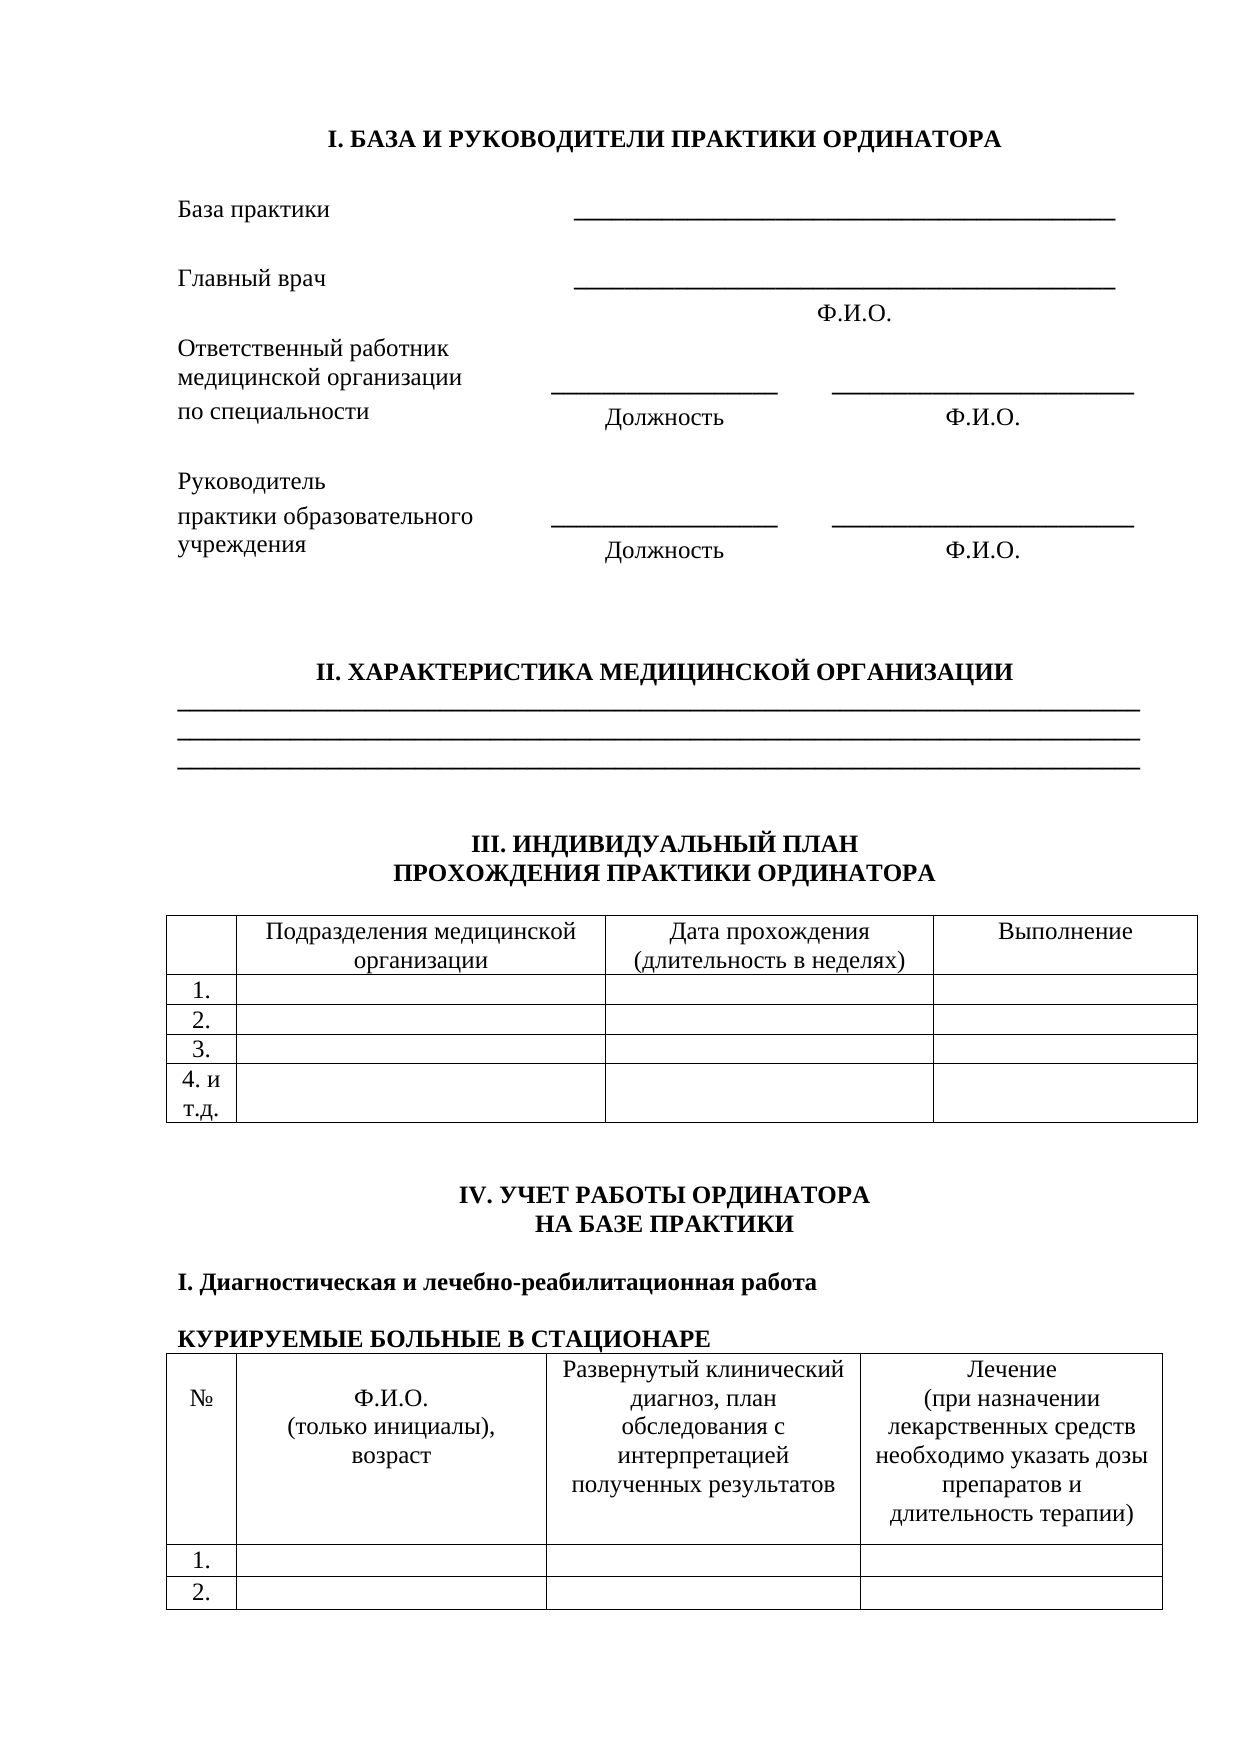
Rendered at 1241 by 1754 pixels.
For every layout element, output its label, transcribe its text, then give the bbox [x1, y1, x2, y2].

table_cell 1. [167, 1545, 236, 1576]
table_cell [606, 1005, 933, 1033]
text II. ХАРАКТЕРИСТИКА МЕДИЦИНСКОЙ ОРГАНИЗАЦИИ [177, 657, 1152, 685]
table_cell [237, 1035, 605, 1063]
table_cell [547, 1545, 860, 1576]
table_cell [237, 1545, 546, 1576]
text ПРОХОЖДЕНИЯ ПРАКТИКИ ОРДИНАТОРА [177, 858, 1152, 887]
table_header База практики [166, 188, 526, 257]
table_cell Руководитель практики образовательного учреждения [166, 460, 526, 593]
table_cell [934, 975, 1197, 1004]
text IV. УЧЕТ РАБОТЫ ОРДИНАТОРА [177, 1180, 1152, 1209]
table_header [861, 1354, 1162, 1544]
table_header Выполнение [934, 916, 1197, 974]
table_cell 4. и т.д. [167, 1064, 236, 1122]
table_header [547, 1354, 860, 1544]
table_cell 1. [167, 975, 236, 1004]
table_cell [934, 1005, 1197, 1033]
table_cell [237, 1064, 605, 1122]
table_cell [590, 975, 605, 1004]
table_cell ________________________ Ф.И.О. [802, 327, 1163, 460]
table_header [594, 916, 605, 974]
table_header Ф.И.О. (только инициалы), возраст [237, 1354, 546, 1544]
table_header [167, 916, 236, 974]
table_header № [167, 1354, 236, 1544]
table_cell [934, 1064, 1197, 1122]
table_cell [606, 1064, 933, 1122]
table_cell [237, 1005, 605, 1033]
table_cell __________________ Должность [526, 460, 802, 593]
table_cell [237, 975, 247, 1004]
text III. ИНДИВИДУАЛЬНЫЙ ПЛАН [177, 829, 1152, 858]
table_cell [606, 975, 933, 1004]
text _______________________________________________________________________________________________________________________________________________________________________________________________________________________________________ [177, 685, 1152, 772]
text Диагностическая и лечебно-реабилитационная работа [177, 1267, 1152, 1295]
table_cell 2. [167, 1005, 236, 1033]
text НА БАЗЕ ПРАКТИКИ [177, 1209, 1152, 1238]
table_cell [547, 1577, 860, 1609]
table_cell ___________________________________________ Ф.И.О. [526, 257, 1163, 327]
table_cell [861, 1545, 1162, 1576]
table_cell Главный врач [166, 257, 526, 327]
table_header ___________________________________________ [526, 188, 1163, 257]
table_cell 3. [167, 1035, 236, 1063]
text I. БАЗА И РУКОВОДИТЕЛИ ПРАКТИКИ ОРДИНАТОРА [177, 124, 1153, 153]
table_cell Ответственный работник медицинской организации по специальности [166, 327, 526, 460]
table_cell ________________________ Ф.И.О. [802, 460, 1163, 593]
table_cell 2. [167, 1577, 236, 1609]
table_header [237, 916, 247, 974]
table_cell [934, 1035, 1197, 1063]
table_cell __________________ Должность [526, 327, 802, 460]
table_cell [237, 1577, 546, 1609]
table_cell [606, 1035, 933, 1063]
table_header Дата прохождения (длительность в неделях) [606, 916, 933, 974]
text КУРИРУЕМЫЕ БОЛЬНЫЕ В СТАЦИОНАРЕ [177, 1324, 1152, 1353]
table_cell [861, 1577, 1162, 1609]
